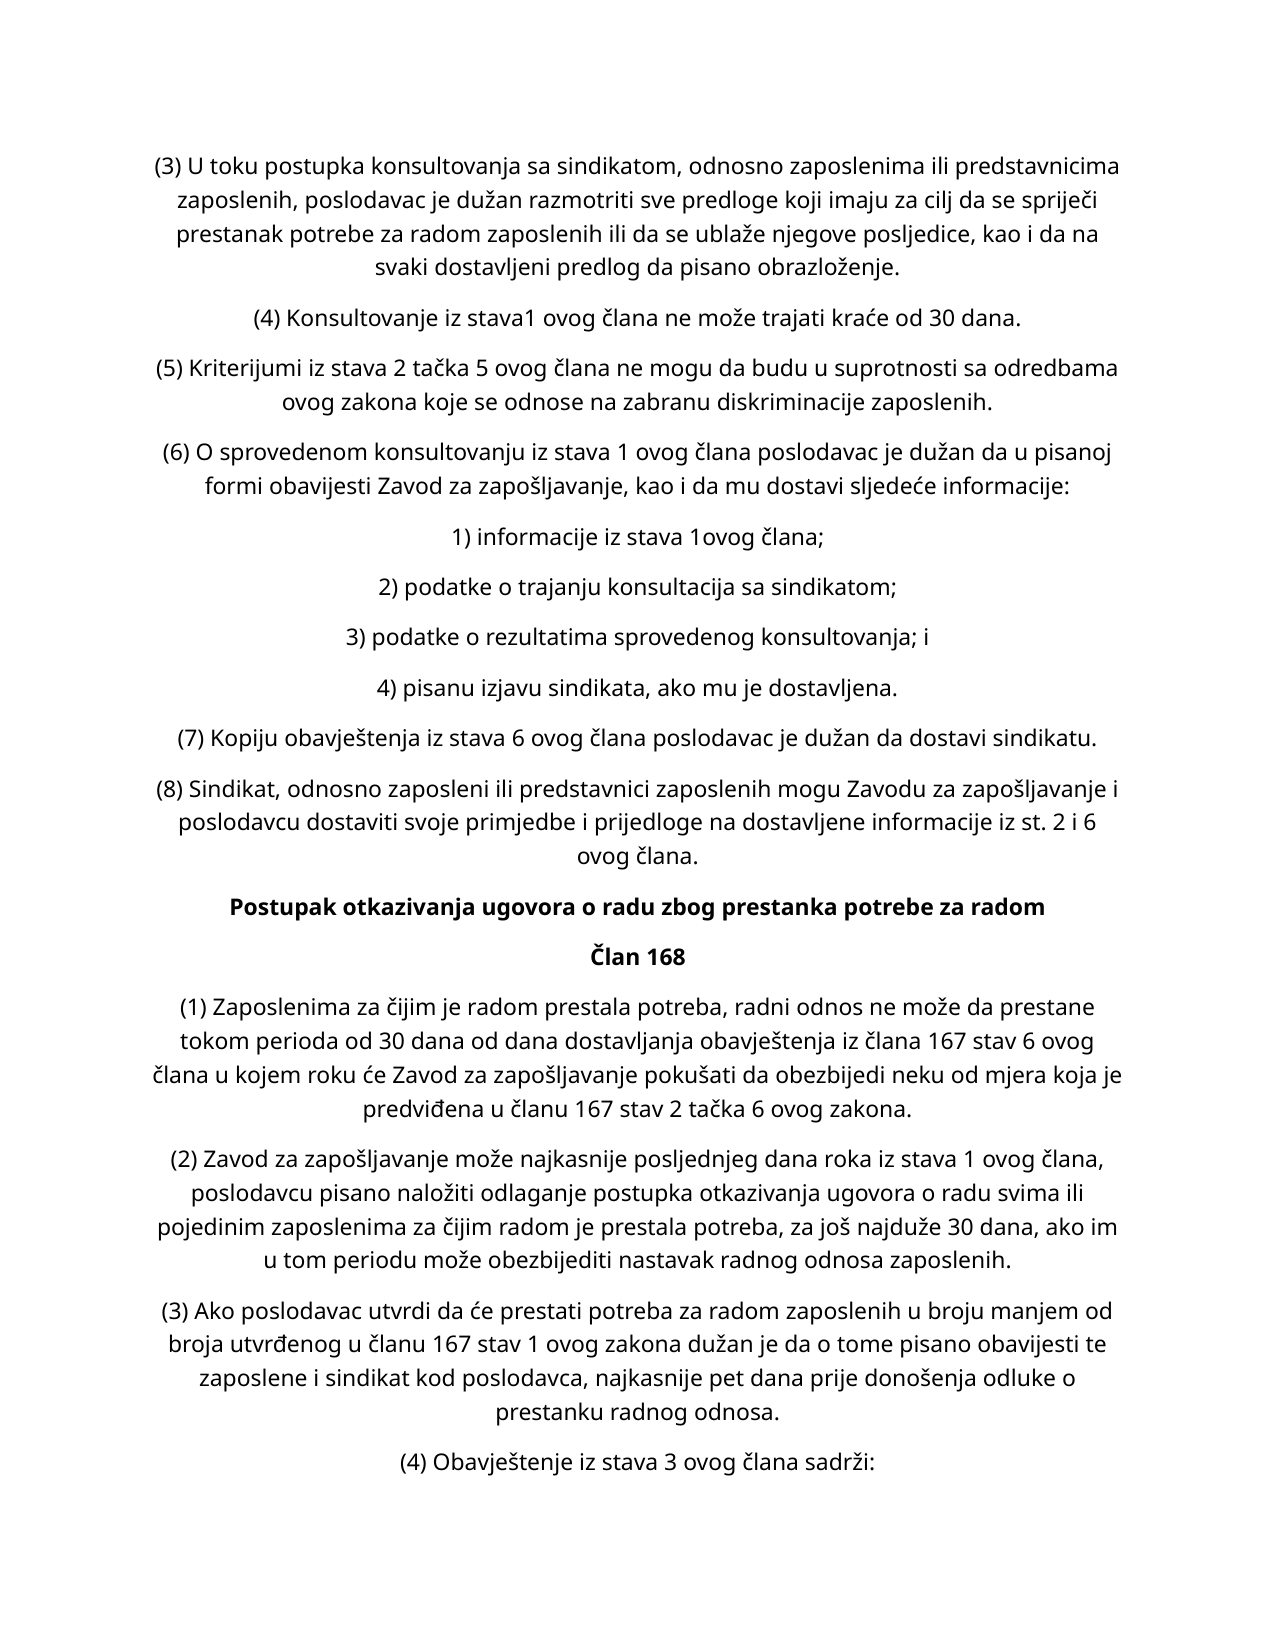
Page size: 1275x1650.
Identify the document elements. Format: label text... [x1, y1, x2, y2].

text (8) Sindikat, odnosno zaposleni ili predstavnici zaposlenih mogu Zavodu za zapošljavanje i poslodavcu dostaviti svoje primjedbe i prijedloge na dostavljene informacije iz st. 2 i 6 ovog člana. [150, 772, 1125, 871]
text 3) podatke o rezultatima sprovedenog konsultovanja; i [150, 621, 1125, 652]
text 4) pisanu izjavu sindikata, ako mu je dostavljena. [150, 672, 1125, 703]
text (7) Kopiju obavještenja iz stava 6 ovog člana poslodavac je dužan da dostavi sindikatu. [150, 722, 1125, 753]
text (3) Ako poslodavac utvrdi da će prestati potreba za radom zaposlenih u broju manjem od broja utvrđenog u članu 167 stav 1 ovog zakona dužan je da o tome pisano obavijesti te zaposlene i sindikat kod poslodavca, najkasnije pet dana prije donošenja odluke o prestanku radnog odnosa. [150, 1294, 1125, 1427]
text (3) U toku postupka konsultovanja sa sindikatom, odnosno zaposlenima ili predstavnicima zaposlenih, poslodavac je dužan razmotriti sve predloge koji imaju za cilj da se spriječi prestanak potrebe za radom zaposlenih ili da se ublaže njegove posljedice, kao i da na svaki dostavljeni predlog da pisano obrazloženje. [150, 150, 1125, 282]
text (2) Zavod za zapošljavanje može najkasnije posljednjeg dana roka iz stava 1 ovog člana, poslodavcu pisano naložiti odlaganje postupka otkazivanja ugovora o radu svima ili pojedinim zaposlenima za čijim radom je prestala potreba, za još najduže 30 dana, ako im u tom periodu može obezbijediti nastavak radnog odnosa zaposlenih. [150, 1143, 1125, 1275]
text Postupak otkazivanja ugovora o radu zbog prestanka potrebe za radom [150, 890, 1125, 922]
text (4) Konsultovanje iz stava1 ovog člana ne može trajati kraće od 30 dana. [150, 302, 1125, 333]
text (4) Obavještenje iz stava 3 ovog člana sadrži: [150, 1446, 1125, 1477]
text (5) Kriterijumi iz stava 2 tačka 5 ovog člana ne mogu da budu u suprotnosti sa odredbama ovog zakona koje se odnose na zabranu diskriminacije zaposlenih. [150, 352, 1125, 417]
text 1) informacije iz stava 1ovog člana; [150, 520, 1125, 552]
text (1) Zaposlenima za čijim je radom prestala potreba, radni odnos ne može da prestane tokom perioda od 30 dana od dana dostavljanja obavještenja iz člana 167 stav 6 ovog člana u kojem roku će Zavod za zapošljavanje pokušati da obezbijedi neku od mjera koja je predviđena u članu 167 stav 2 tačka 6 ovog zakona. [150, 991, 1125, 1124]
text 2) podatke o trajanju konsultacija sa sindikatom; [150, 571, 1125, 602]
text Član 168 [150, 941, 1125, 972]
text (6) O sprovedenom konsultovanju iz stava 1 ovog člana poslodavac je dužan da u pisanoj formi obavijesti Zavod za zapošljavanje, kao i da mu dostavi sljedeće informacije: [150, 436, 1125, 501]
